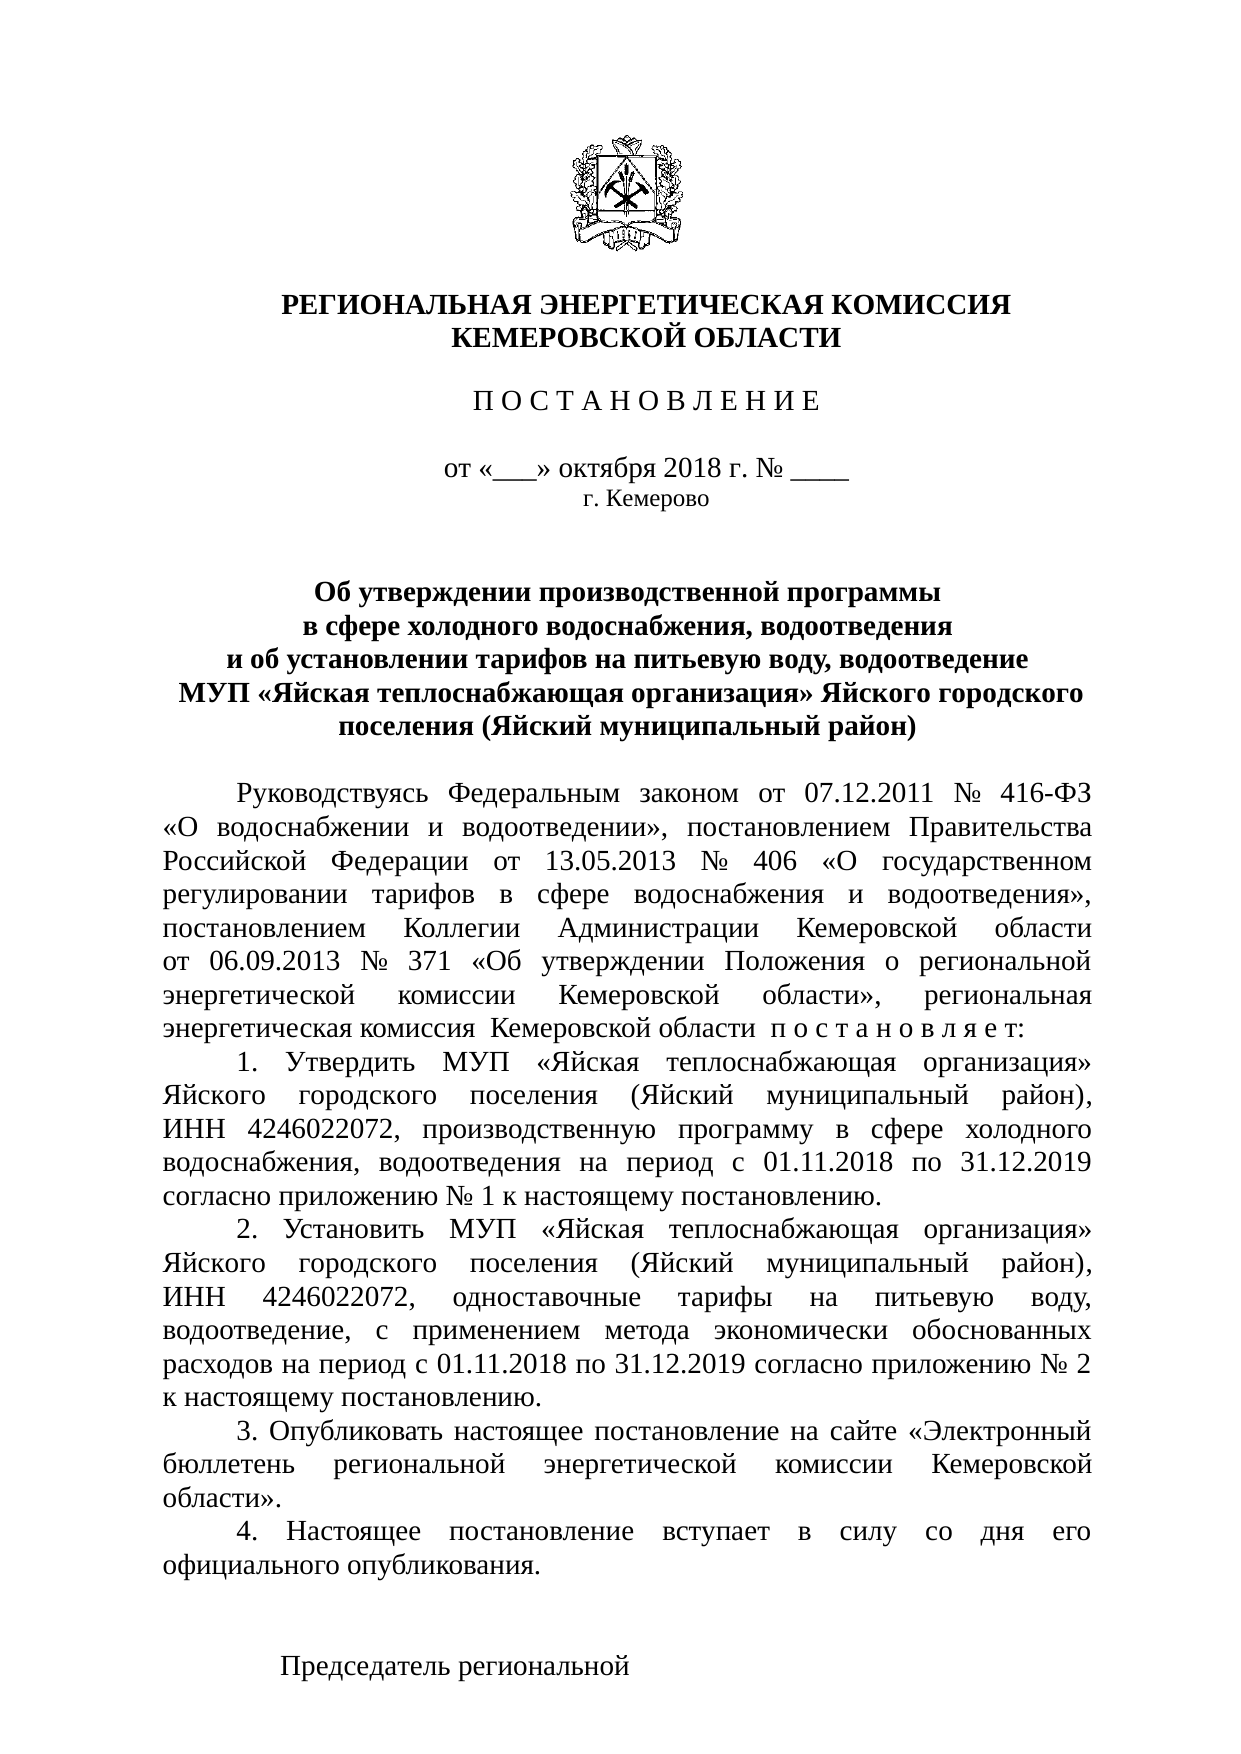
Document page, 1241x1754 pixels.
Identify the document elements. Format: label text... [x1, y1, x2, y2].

text 1. Утвердить МУП «Яйская теплоснабжающая организация» Яйского городского поселения (Яйский муниципальный район), ИНН 4246022072, производственную программу в сфере холодного водоснабжения, водоотведения на период с 01.11.2018 по 31.12.2019 согласно приложению № 1 к настоящему постановлению. [162, 1044, 1092, 1212]
text от «___» октября 2018 г. № ____ [200, 450, 1092, 483]
text Председатель региональной [162, 1648, 1092, 1681]
text в сфере холодного водоснабжения, водоотведения [162, 608, 1092, 641]
subtitle КЕМЕРОВСКОЙ ОБЛАСТИ [200, 320, 1092, 354]
text Руководствуясь Федеральным законом от 07.12.2011 № 416-ФЗ «О водоснабжении и водоотведении», постановлением Правительства Российской Федерации от 13.05.2013 № 406 «О государственном регулировании тарифов в сфере водоснабжения и водоотведения», постановлением Коллегии Администрации Кемеровской области от 06.09.2013 № 371 «Об утверждении Положения о региональной энергетической комиссии Кемеровской области», региональная энергетическая комиссия Кемеровской области п о с т а н о в л я е т: [162, 776, 1092, 1044]
subtitle П О С Т А Н О В Л Е Н И Е [200, 383, 1092, 416]
text 2. Установить МУП «Яйская теплоснабжающая организация» Яйского городского поселения (Яйский муниципальный район), ИНН 4246022072, одноставочные тарифы на питьевую воду, водоотведение, с применением метода экономически обоснованных расходов на период с 01.11.2018 по 31.12.2019 согласно приложению № 2 к настоящему постановлению. [162, 1212, 1092, 1413]
text МУП «Яйская теплоснабжающая организация» Яйского городского поселения (Яйский муниципальный район) [162, 675, 1092, 742]
text и об установлении тарифов на питьевую воду, водоотведение [162, 641, 1092, 675]
text 3. Опубликовать настоящее постановление на сайте «Электронный бюллетень региональной энергетической комиссии Кемеровской области». [162, 1413, 1092, 1513]
text Об утверждении производственной программы [162, 574, 1092, 608]
picture [568, 133, 687, 254]
text г. Кемерово [200, 483, 1092, 512]
text 4. Настоящее постановление вступает в силу со дня его официального опубликования. [162, 1513, 1092, 1581]
subtitle РЕГИОНАЛЬНАЯ ЭНЕРГЕТИЧЕСКАЯ КОМИССИЯ [200, 287, 1092, 320]
